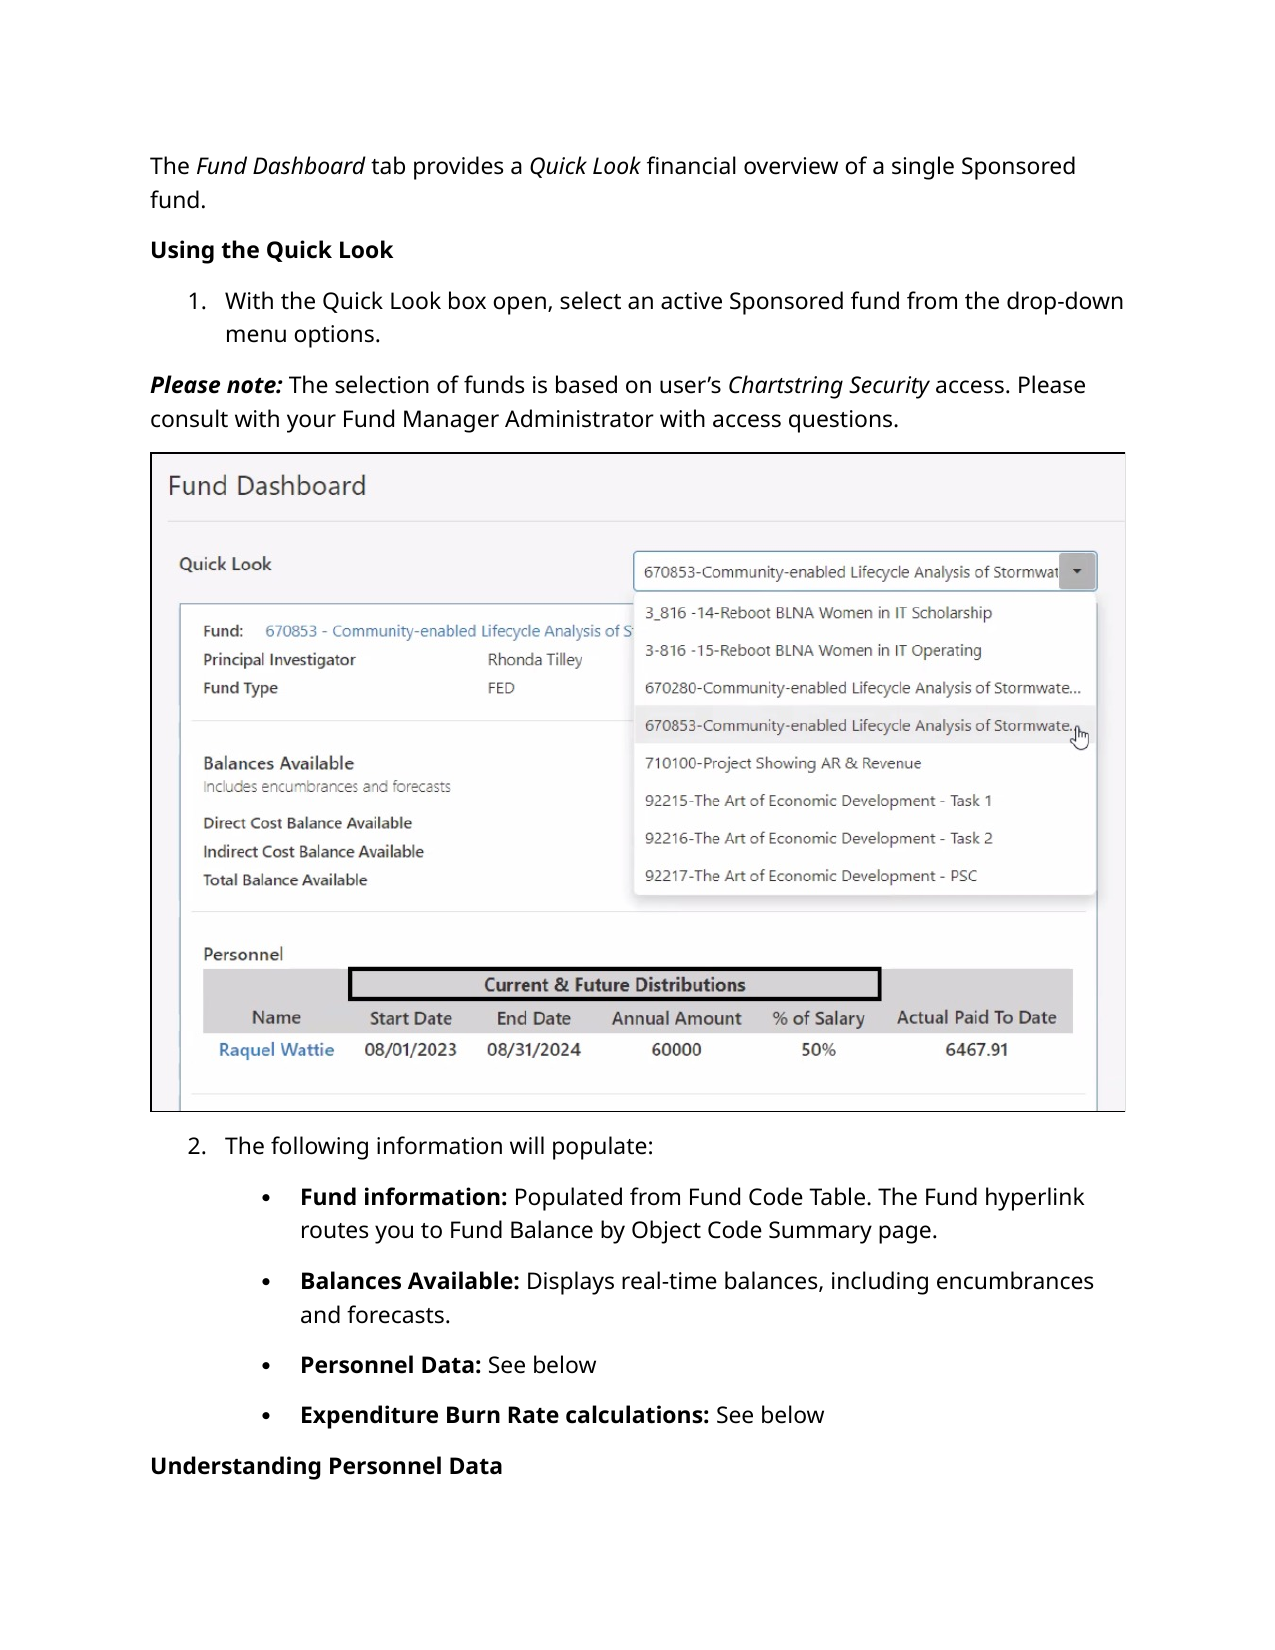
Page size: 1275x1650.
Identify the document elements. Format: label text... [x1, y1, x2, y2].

picture [150, 452, 1125, 1112]
text Please note: The selection of funds is based on user’s Chartstring Security access. Please consult with your Fund Manager Administrator with access questions. [150, 369, 1125, 434]
text The Fund Dashboard tab provides a Quick Look financial overview of a single Sponsored fund. [150, 150, 1125, 215]
text Understanding Personnel Data [150, 1450, 1125, 1481]
list The following information will populate: [187, 1130, 1125, 1162]
list Expenditure Burn Rate calculations: See below [262, 1399, 1125, 1431]
list Personnel Data: See below [262, 1349, 1125, 1380]
text Using the Quick Look [150, 234, 1125, 265]
list Fund information: Populated from Fund Code Table. The Fund hyperlink routes you to Fund Balance by Object Code Summary page. [262, 1181, 1125, 1246]
list With the Quick Look box open, select an active Sponsored fund from the drop-down menu options. [187, 284, 1125, 349]
list Balances Available: Displays real-time balances, including encumbrances and forecasts. [262, 1265, 1125, 1330]
